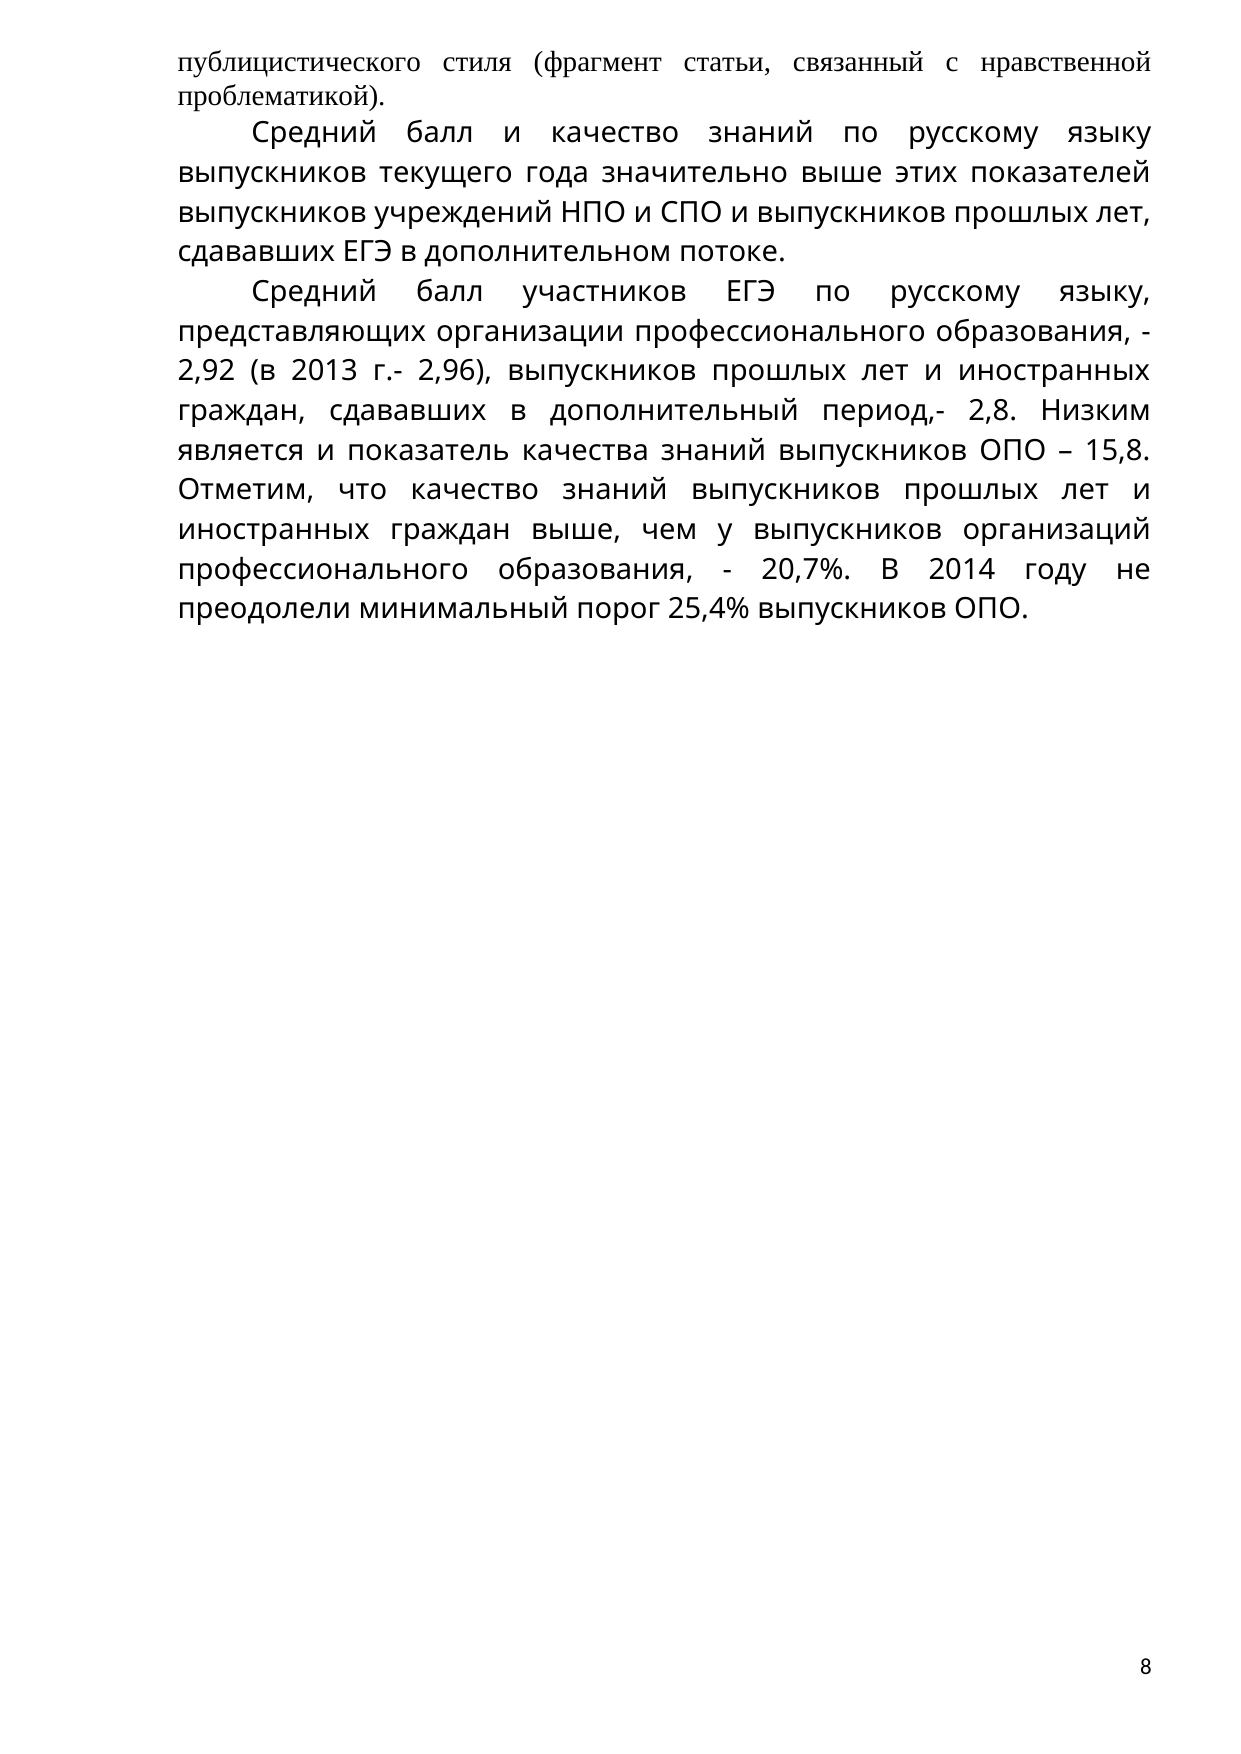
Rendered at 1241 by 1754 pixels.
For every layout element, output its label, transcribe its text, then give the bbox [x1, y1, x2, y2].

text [177, 44, 1152, 111]
list Средний балл участников ЕГЭ по русскому языку, представляющих организации профессионального образования, - 2,92 (в 2013 г.- 2,96), выпускников прошлых лет и иностранных граждан, сдававших в дополнительный период,- 2,8. Низким является и показатель качества знаний выпускников ОПО – 15,8. Отметим, что качество знаний выпускников прошлых лет и иностранных граждан выше, чем у выпускников организаций профессионального образования, - 20,7%. В 2014 году не преодолели минимальный порог 25,4% выпускников ОПО. [177, 270, 1152, 627]
list Средний балл и качество знаний по русскому языку выпускников текущего года значительно выше этих показателей выпускников учреждений НПО и СПО и выпускников прошлых лет, сдававших ЕГЭ в дополнительном потоке. [177, 111, 1152, 270]
